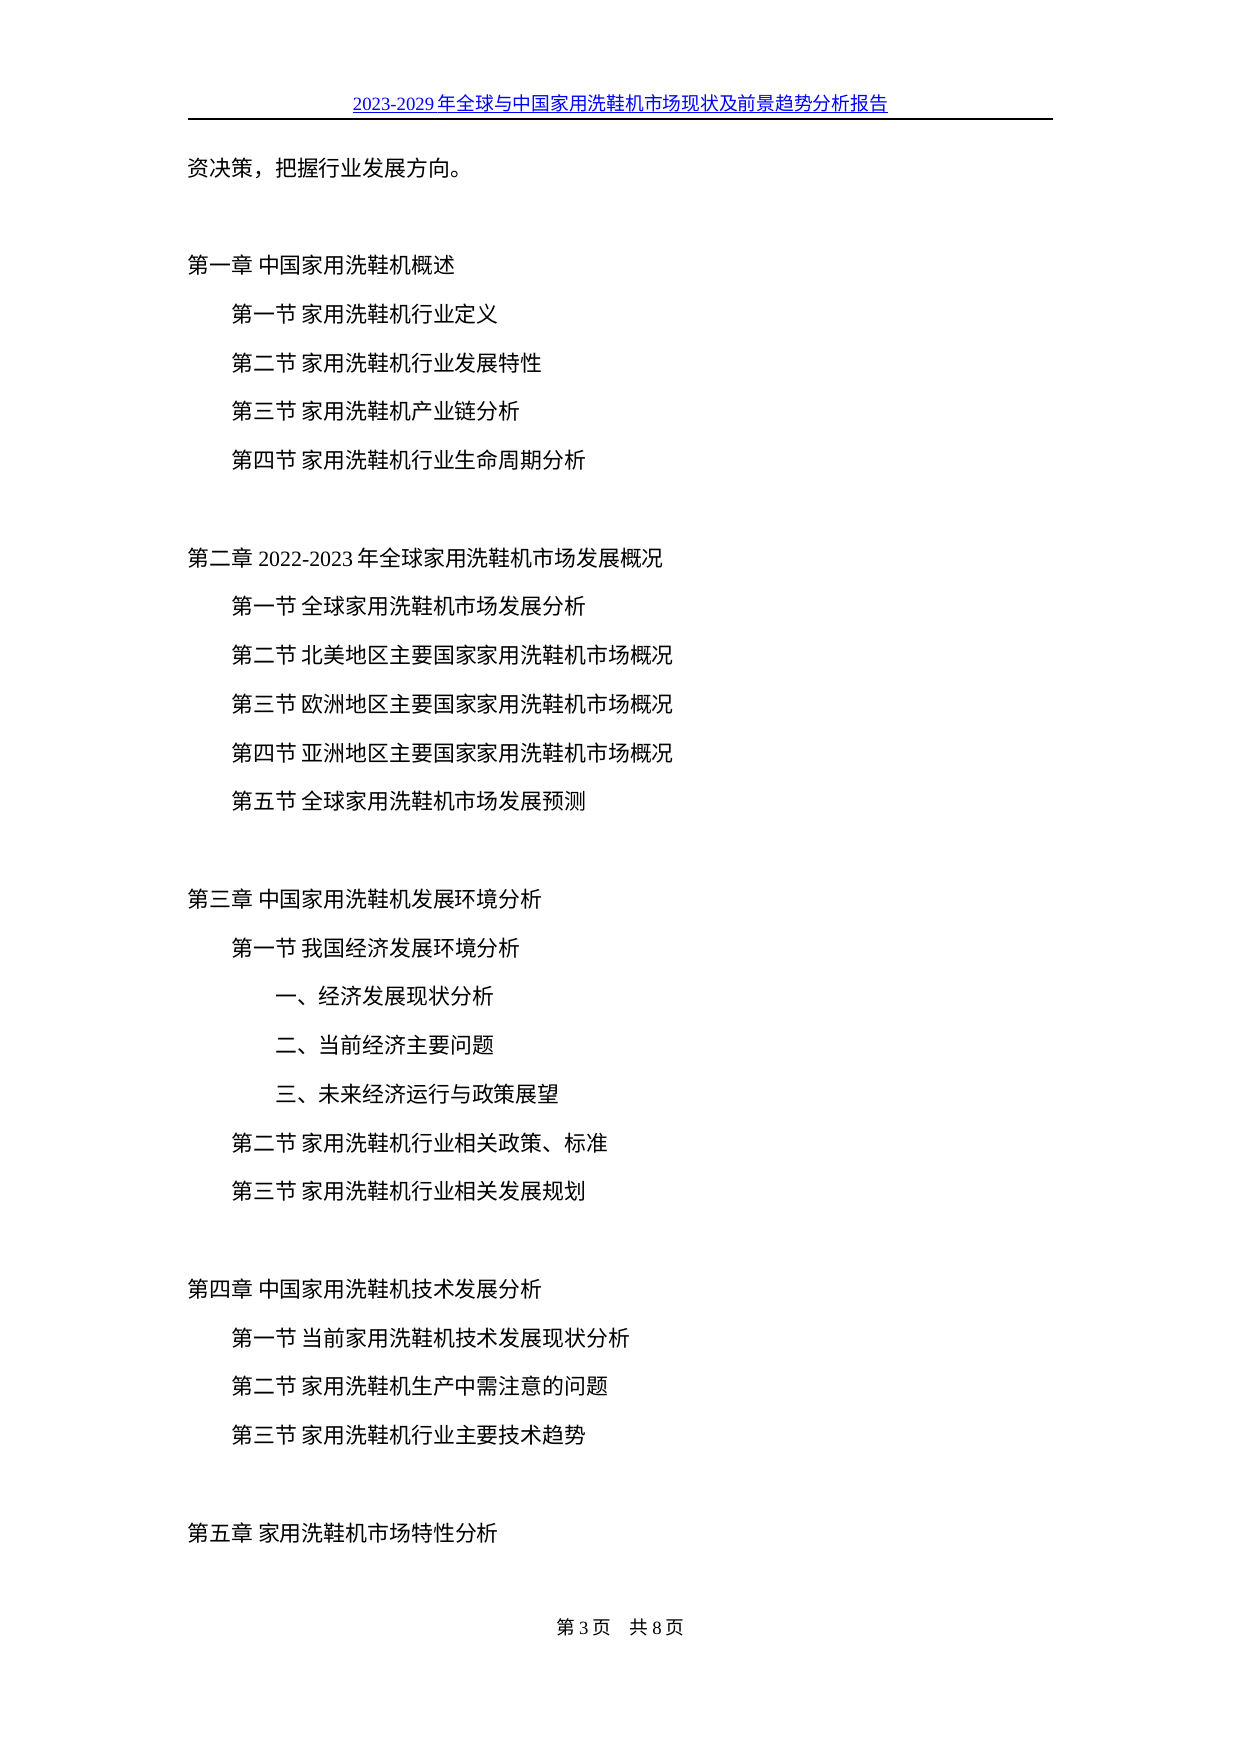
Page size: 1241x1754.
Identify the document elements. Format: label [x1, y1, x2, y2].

text [187, 150, 1053, 1548]
